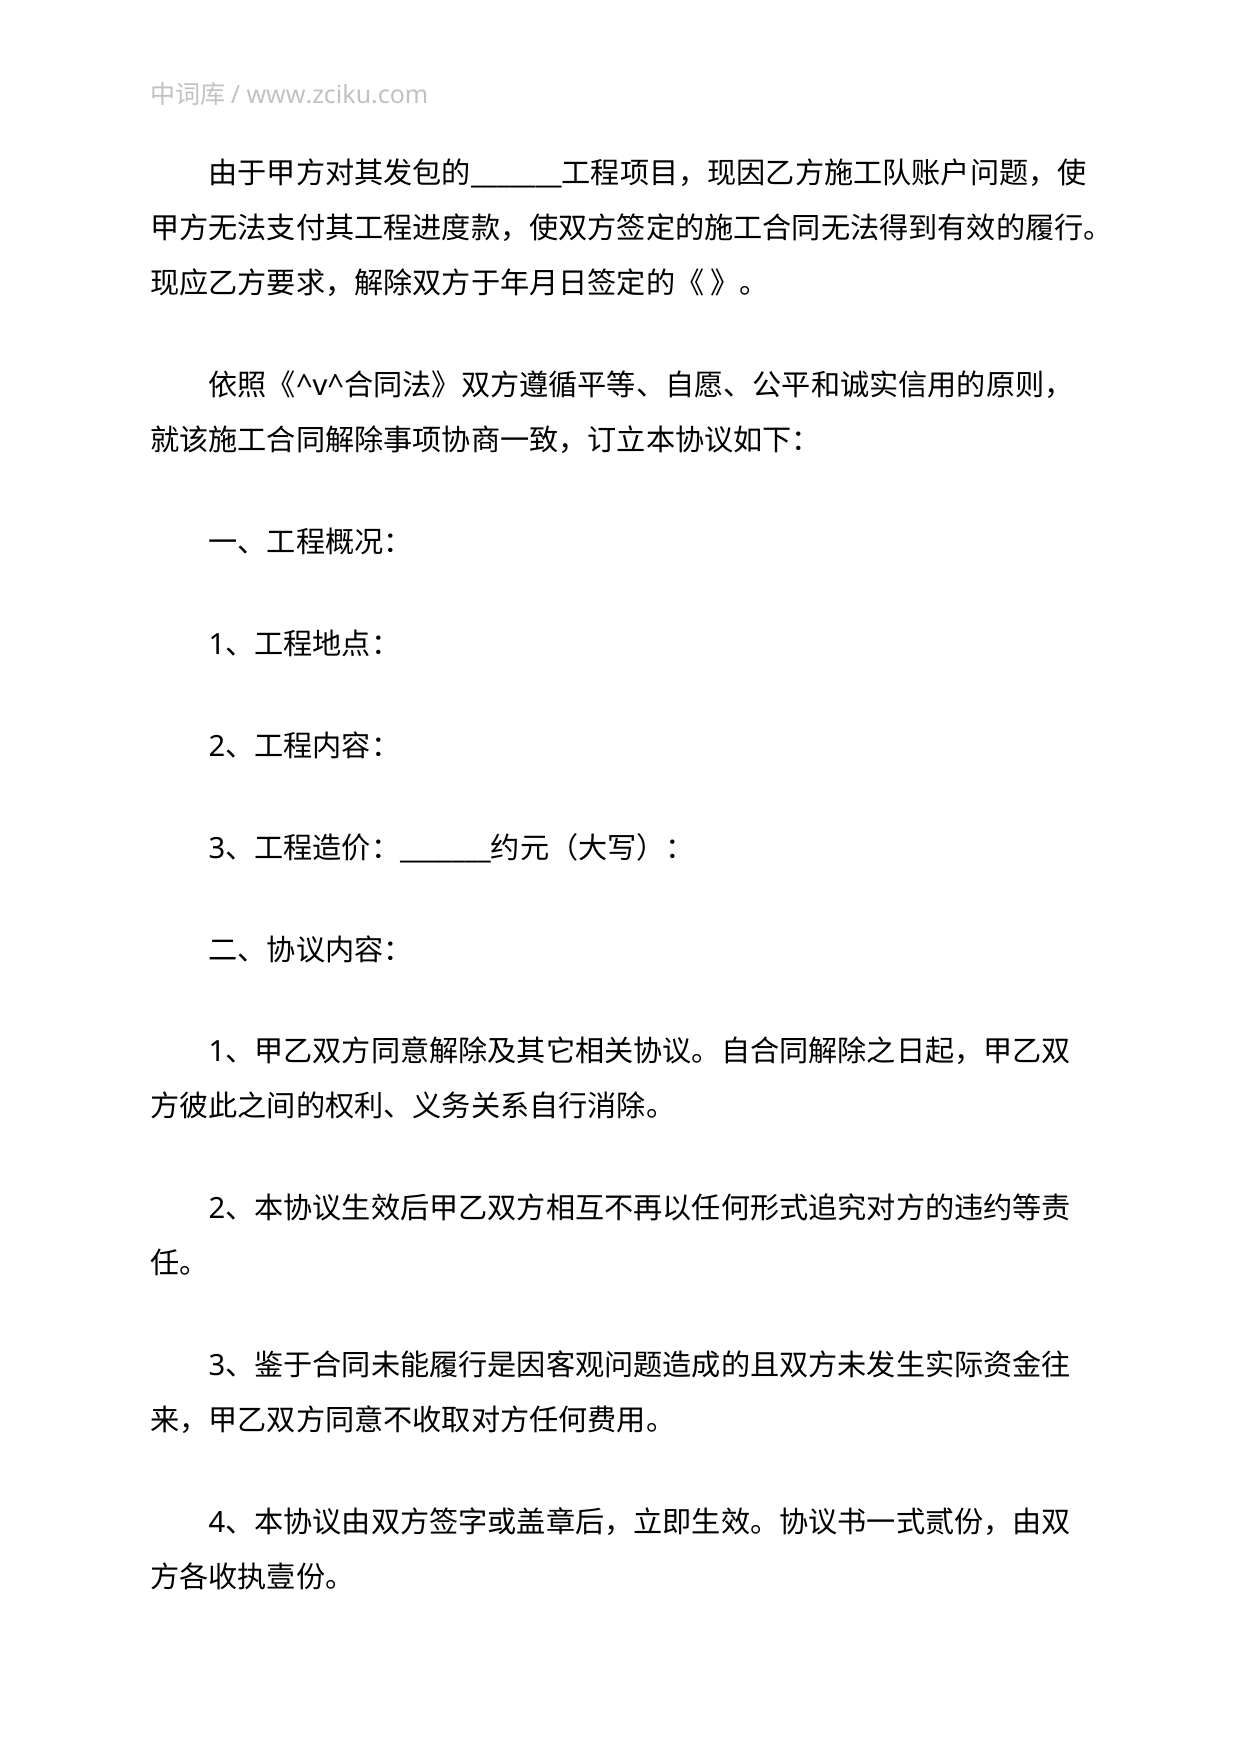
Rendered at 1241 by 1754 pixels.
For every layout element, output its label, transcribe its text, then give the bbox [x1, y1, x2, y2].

text 2、本协议生效后甲乙双方相互不再以任何形式追究对方的违约等责任。 [150, 1185, 1090, 1282]
text 4、本协议由双方签字或盖章后，立即生效。协议书一式贰份，由双方各收执壹份。 [150, 1498, 1090, 1596]
text 3、工程造价：_______约元（大写）： [150, 824, 1090, 867]
text 依照《^v^合同法》双方遵循平等、自愿、公平和诚实信用的原则，就该施工合同解除事项协商一致，订立本协议如下： [150, 362, 1090, 459]
text 由于甲方对其发包的_______工程项目，现因乙方施工队账户问题，使甲方无法支付其工程进度款，使双方签定的施工合同无法得到有效的履行。现应乙方要求，解除双方于年月日签定的《 》。 [150, 150, 1090, 302]
text 二、协议内容： [150, 926, 1090, 968]
text 一、工程概况： [150, 518, 1090, 561]
text 1、甲乙双方同意解除及其它相关协议。自合同解除之日起，甲乙双方彼此之间的权利、义务关系自行消除。 [150, 1028, 1090, 1125]
text 2、工程内容： [150, 722, 1090, 764]
text 1、工程地点： [150, 620, 1090, 663]
text 3、鉴于合同未能履行是因客观问题造成的且双方未发生实际资金往来，甲乙双方同意不收取对方任何费用。 [150, 1341, 1090, 1439]
